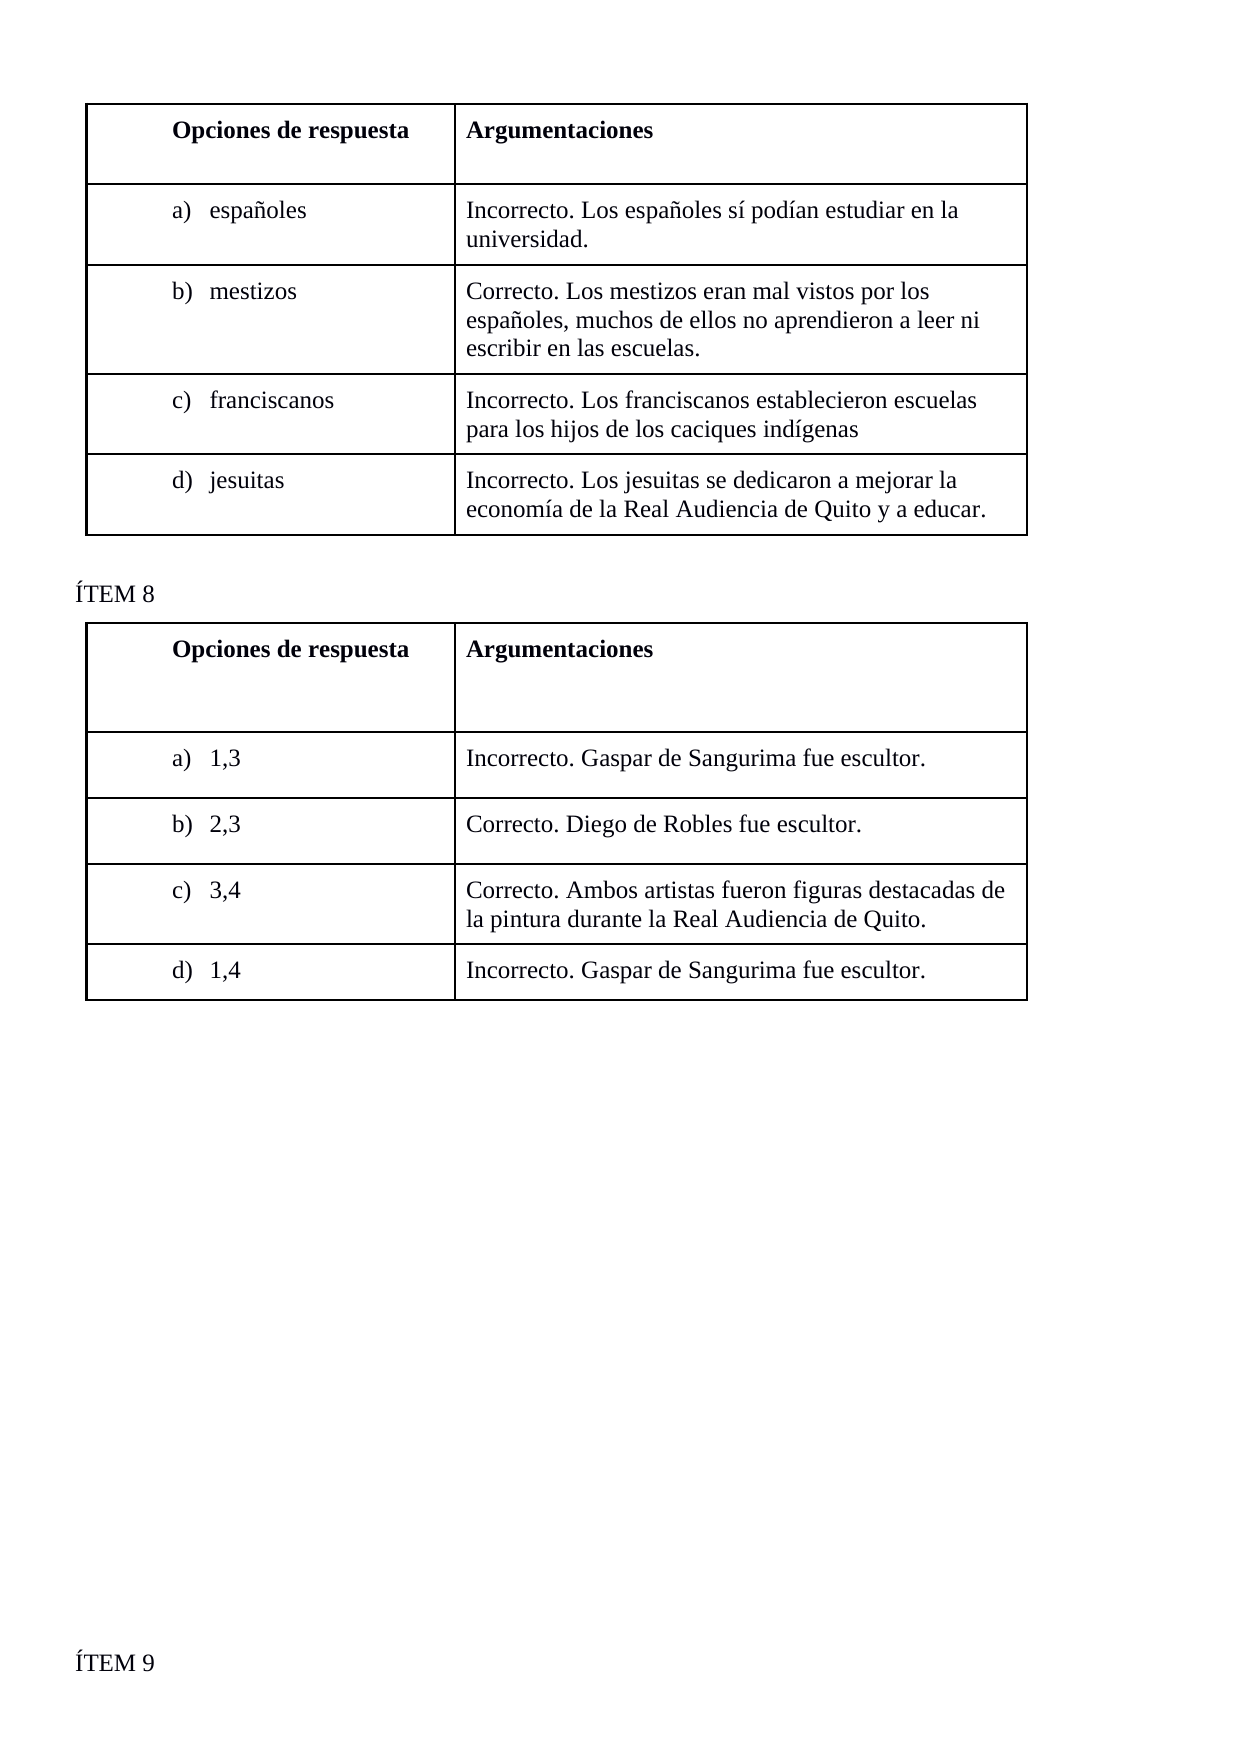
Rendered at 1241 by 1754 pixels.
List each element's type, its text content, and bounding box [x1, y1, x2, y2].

table_cell jesuitas [88, 455, 454, 533]
table_cell mestizos [88, 266, 454, 373]
table_cell Incorrecto. Los jesuitas se dedicaron a mejorar la economía de la Real Audiencia de Quito y a educar. [456, 455, 1026, 533]
table_cell Incorrecto. Los franciscanos establecieron escuelas para los hijos de los caciques indígenas [456, 375, 1026, 453]
table_cell Correcto. Los mestizos eran mal vistos por los españoles, muchos de ellos no aprendieron a leer ni escribir en las escuelas. [456, 266, 1026, 373]
table_header Argumentaciones [456, 105, 1026, 183]
table_cell 3,4 [88, 865, 454, 943]
table_cell Incorrecto. Gaspar de Sangurima fue escultor. [456, 945, 1026, 999]
table_cell 2,3 [88, 799, 454, 863]
table_cell Incorrecto. Gaspar de Sangurima fue escultor. [456, 733, 1026, 797]
text ÍTEM 9 [75, 1648, 1165, 1677]
table_cell 1,4 [88, 945, 454, 999]
table_header Argumentaciones [456, 624, 1026, 731]
table_header Opciones de respuesta [88, 105, 454, 183]
table_header Opciones de respuesta [88, 624, 454, 731]
table_cell Correcto. Ambos artistas fueron figuras destacadas de la pintura durante la Real Audiencia de Quito. [456, 865, 1026, 943]
table_cell españoles [88, 185, 454, 263]
table_cell Incorrecto. Los españoles sí podían estudiar en la universidad. [456, 185, 1026, 263]
table_cell franciscanos [88, 375, 454, 453]
table_cell Correcto. Diego de Robles fue escultor. [456, 799, 1026, 863]
text ÍTEM 8 [75, 579, 1165, 607]
table_cell 1,3 [88, 733, 454, 797]
